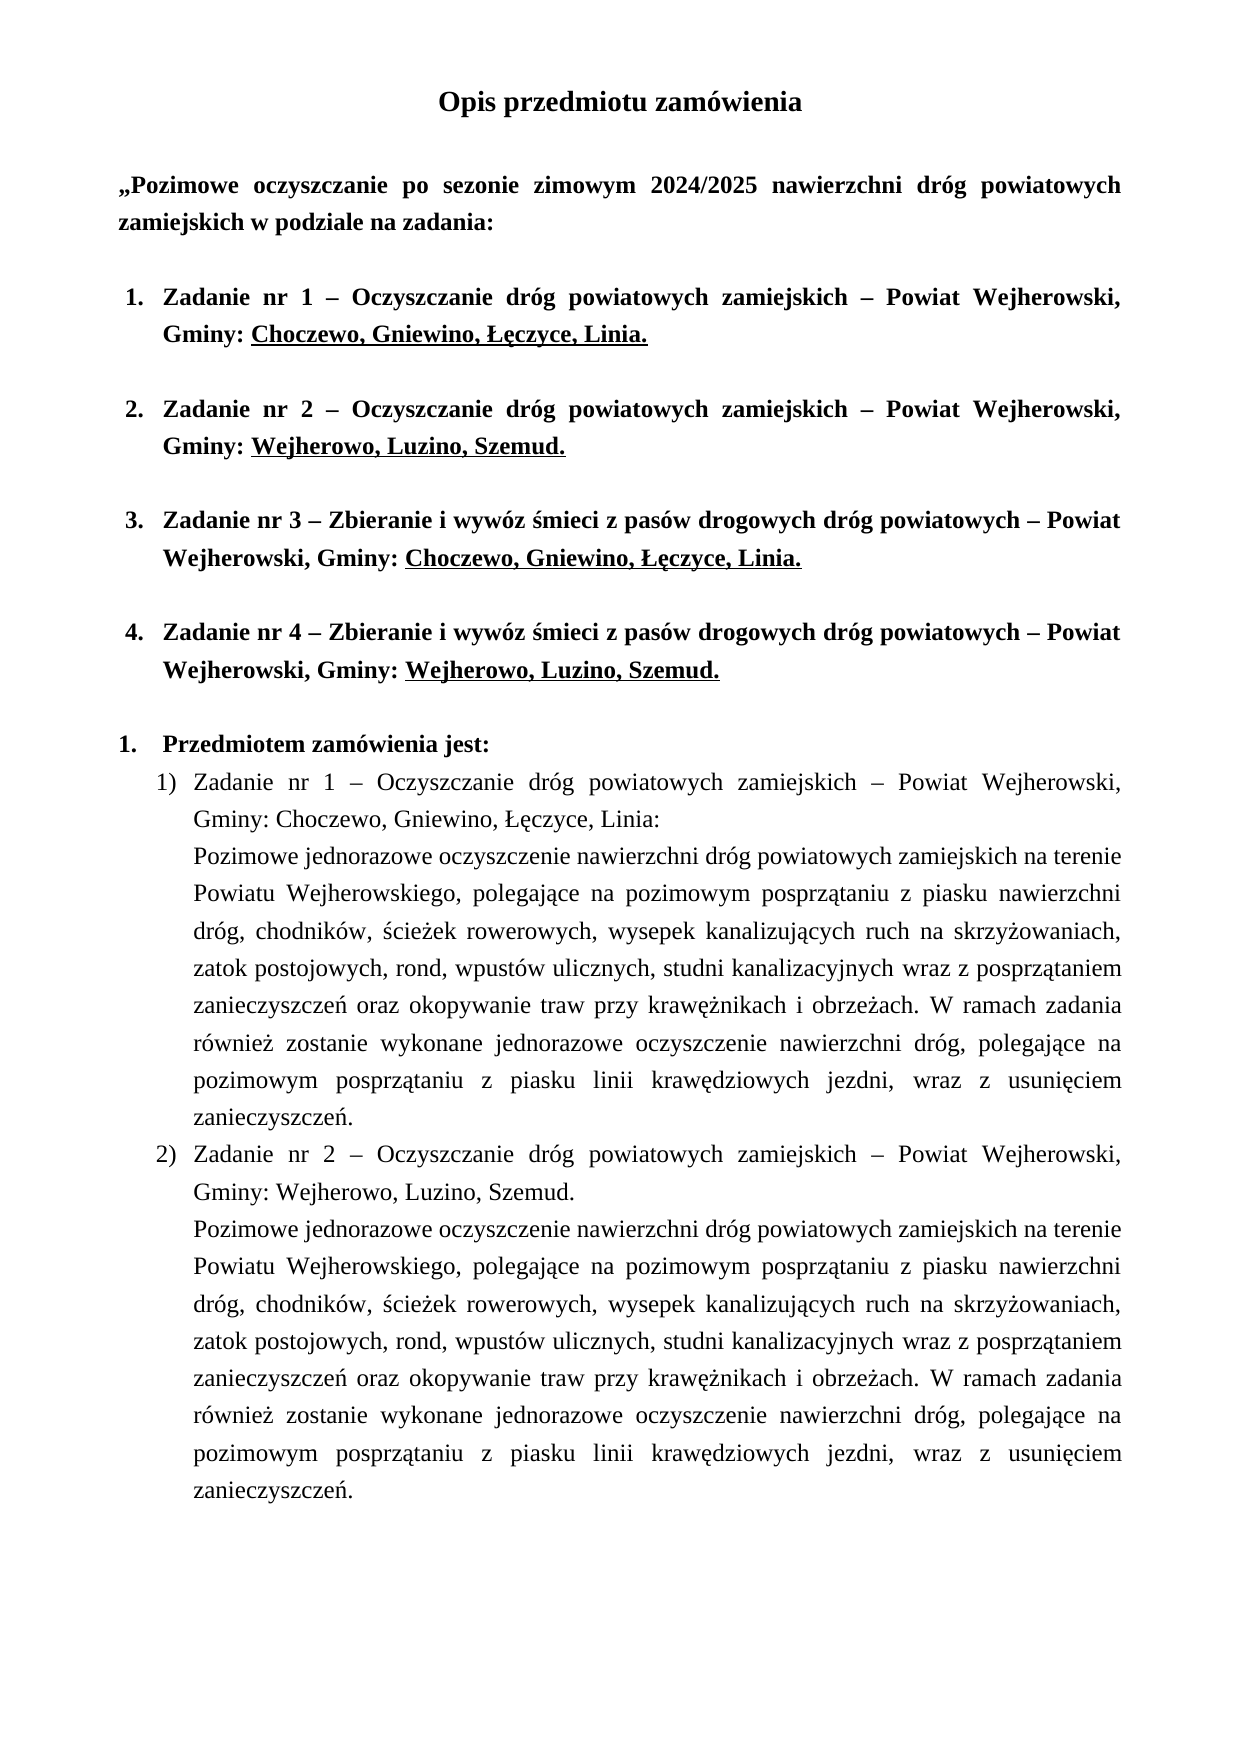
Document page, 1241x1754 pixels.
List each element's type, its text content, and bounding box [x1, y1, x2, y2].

list Pozimowe jednorazowe oczyszczenie nawierzchni dróg powiatowych zamiejskich na terenie Powiatu Wejherowskiego, polegające na pozimowym posprzątaniu z piasku nawierzchni dróg, chodników, ścieżek rowerowych, wysepek kanalizujących ruch na skrzyżowaniach, zatok postojowych, rond, wpustów ulicznych, studni kanalizacyjnych wraz z posprzątaniem zanieczyszczeń oraz okopywanie traw przy krawężnikach i obrzeżach. W ramach zadania również zostanie wykonane jednorazowe oczyszczenie nawierzchni dróg, polegające na pozimowym posprzątaniu z piasku linii krawędziowych jezdni, wraz z usunięciem zanieczyszczeń. [193, 1214, 1122, 1504]
text Opis przedmiotu zamówienia [118, 84, 1122, 118]
list Przedmiotem zamówienia jest: [118, 729, 1122, 758]
list Zadanie nr 4 – Zbieranie i wywóz śmieci z pasów drogowych dróg powiatowych – Powiat Wejherowski, Gminy: Wejherowo, Luzino, Szemud. [125, 617, 1122, 683]
text „Pozimowe oczyszczanie po sezonie zimowym 2024/2025 nawierzchni dróg powiatowych zamiejskich w podziale na zadania: [118, 128, 1122, 236]
list Zadanie nr 3 – Zbieranie i wywóz śmieci z pasów drogowych dróg powiatowych – Powiat Wejherowski, Gminy: Choczewo, Gniewino, Łęczyce, Linia. [125, 506, 1122, 572]
list Pozimowe jednorazowe oczyszczenie nawierzchni dróg powiatowych zamiejskich na terenie Powiatu Wejherowskiego, polegające na pozimowym posprzątaniu z piasku nawierzchni dróg, chodników, ścieżek rowerowych, wysepek kanalizujących ruch na skrzyżowaniach, zatok postojowych, rond, wpustów ulicznych, studni kanalizacyjnych wraz z posprzątaniem zanieczyszczeń oraz okopywanie traw przy krawężnikach i obrzeżach. W ramach zadania również zostanie wykonane jednorazowe oczyszczenie nawierzchni dróg, polegające na pozimowym posprzątaniu z piasku linii krawędziowych jezdni, wraz z usunięciem zanieczyszczeń. [193, 841, 1122, 1131]
list Zadanie nr 2 – Oczyszczanie dróg powiatowych zamiejskich – Powiat Wejherowski, Gminy: Wejherowo, Luzino, Szemud. [156, 1139, 1122, 1206]
list Zadanie nr 2 – Oczyszczanie dróg powiatowych zamiejskich – Powiat Wejherowski, Gminy: Wejherowo, Luzino, Szemud. [125, 394, 1122, 460]
list Zadanie nr 1 – Oczyszczanie dróg powiatowych zamiejskich – Powiat Wejherowski, Gminy: Choczewo, Gniewino, Łęczyce, Linia. [125, 282, 1122, 348]
list Zadanie nr 1 – Oczyszczanie dróg powiatowych zamiejskich – Powiat Wejherowski, Gminy: Choczewo, Gniewino, Łęczyce, Linia: [156, 767, 1122, 833]
